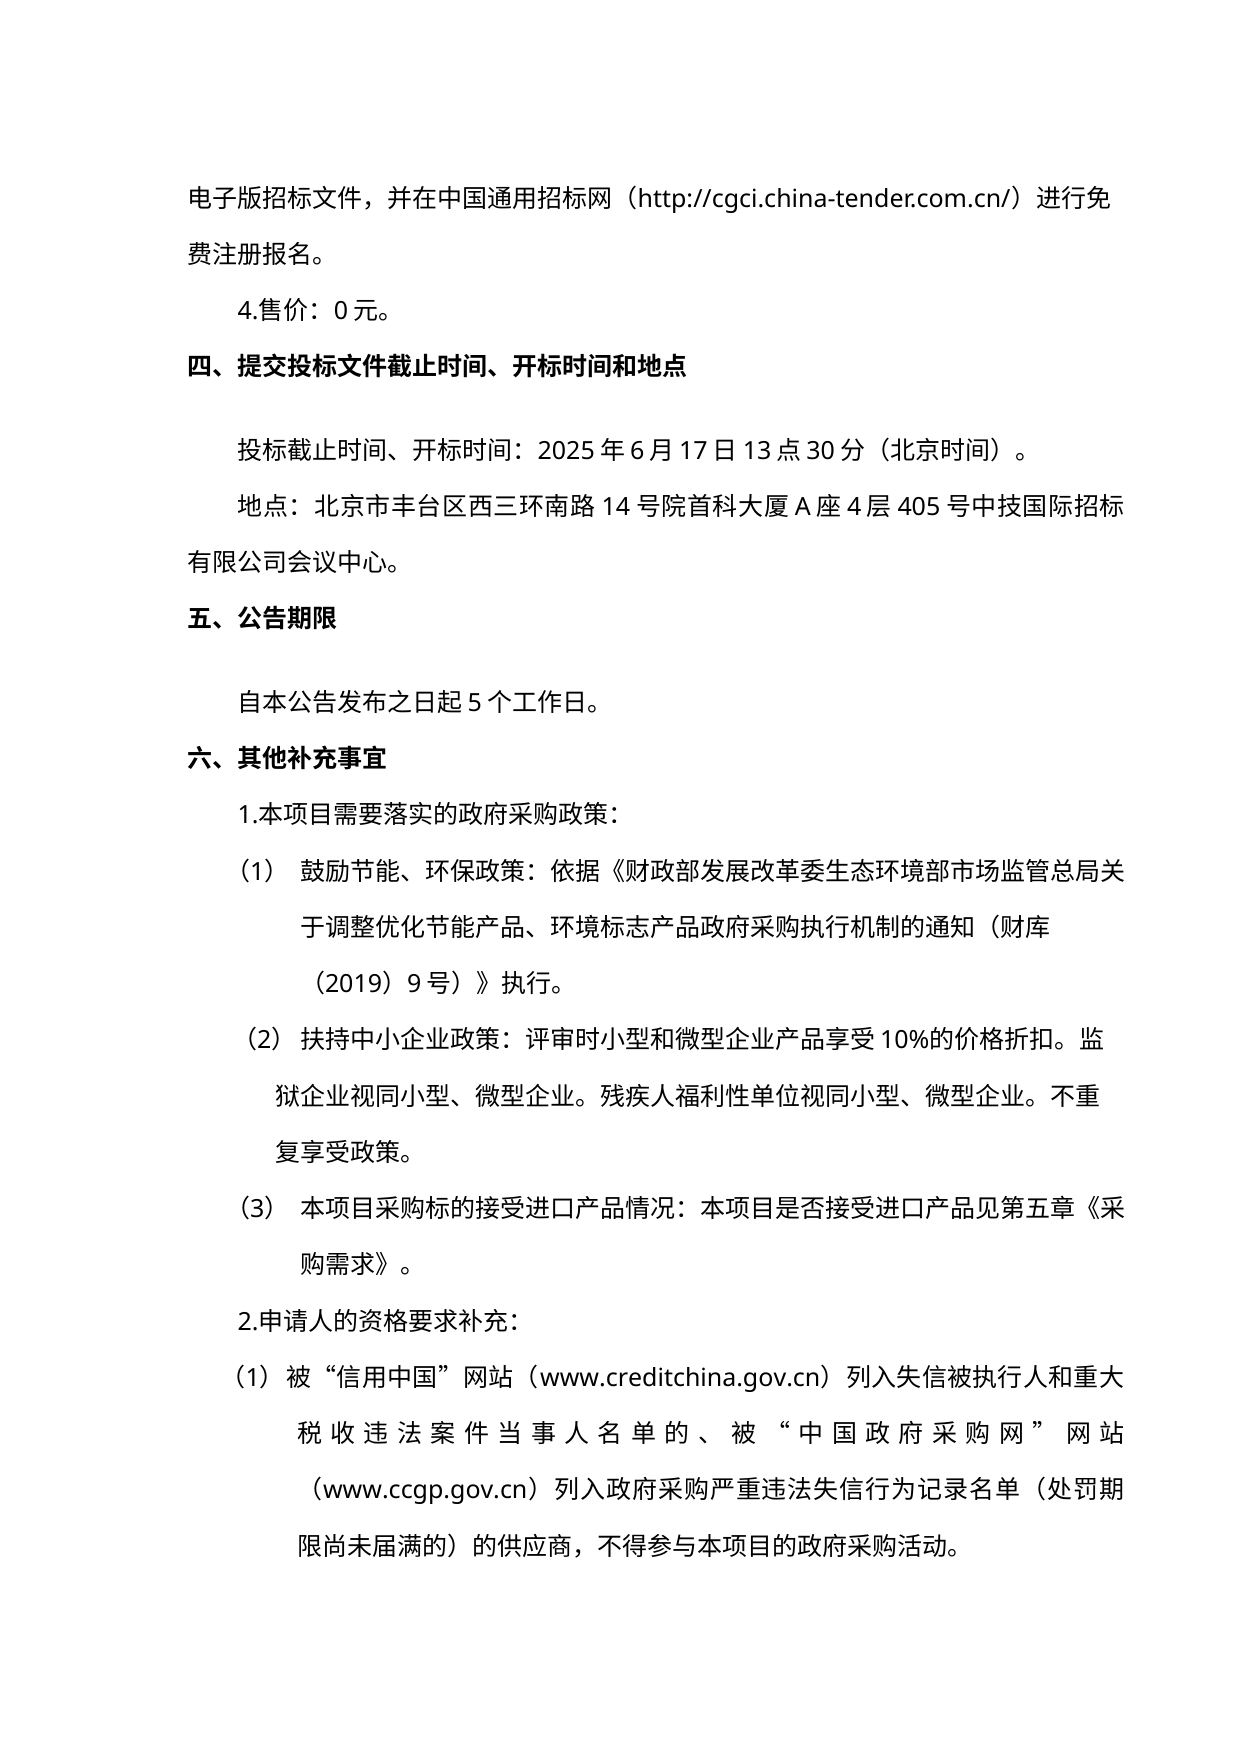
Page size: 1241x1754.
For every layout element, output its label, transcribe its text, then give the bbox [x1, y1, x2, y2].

text 地点：北京市丰台区西三环南路14号院首科大厦A座4层405号中技国际招标有限公司会议中心。 [187, 470, 1125, 583]
list 扶持中小企业政策：评审时小型和微型企业产品享受10%的价格折扣。监狱企业视同小型、微型企业。残疾人福利性单位视同小型、微型企业。不重复享受政策。 [232, 1004, 1125, 1172]
text 4.售价：0元。 [187, 274, 1125, 331]
subtitle 五、公告期限 [187, 583, 1125, 639]
subtitle 四、提交投标文件截止时间、开标时间和地点 [187, 331, 1125, 387]
text 六、其他补充事宜 [187, 722, 1125, 779]
list 本项目采购标的接受进口产品情况：本项目是否接受进口产品见第五章《采购需求》。 [225, 1172, 1125, 1285]
text 自本公告发布之日起5个工作日。 [187, 666, 1125, 722]
text 2.申请人的资格要求补充： [187, 1285, 1125, 1341]
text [187, 162, 1125, 274]
text 投标截止时间、开标时间：2025年6月17日13点30分（北京时间）。 [187, 414, 1125, 470]
list 鼓励节能、环保政策：依据《财政部发展改革委生态环境部市场监管总局关于调整优化节能产品、环境标志产品政府采购执行机制的通知（财库（2019）9号）》执行。 [225, 835, 1125, 1004]
list 被“信用中国”网站（www.creditchina.gov.cn）列入失信被执行人和重大税收违法案件当事人名单的、被“中国政府采购网”网站（www.ccgp.gov.cn）列入政府采购严重违法失信行为记录名单（处罚期限尚未届满的）的供应商，不得参与本项目的政府采购活动。 [220, 1341, 1125, 1566]
text 1.本项目需要落实的政府采购政策： [187, 779, 1125, 835]
